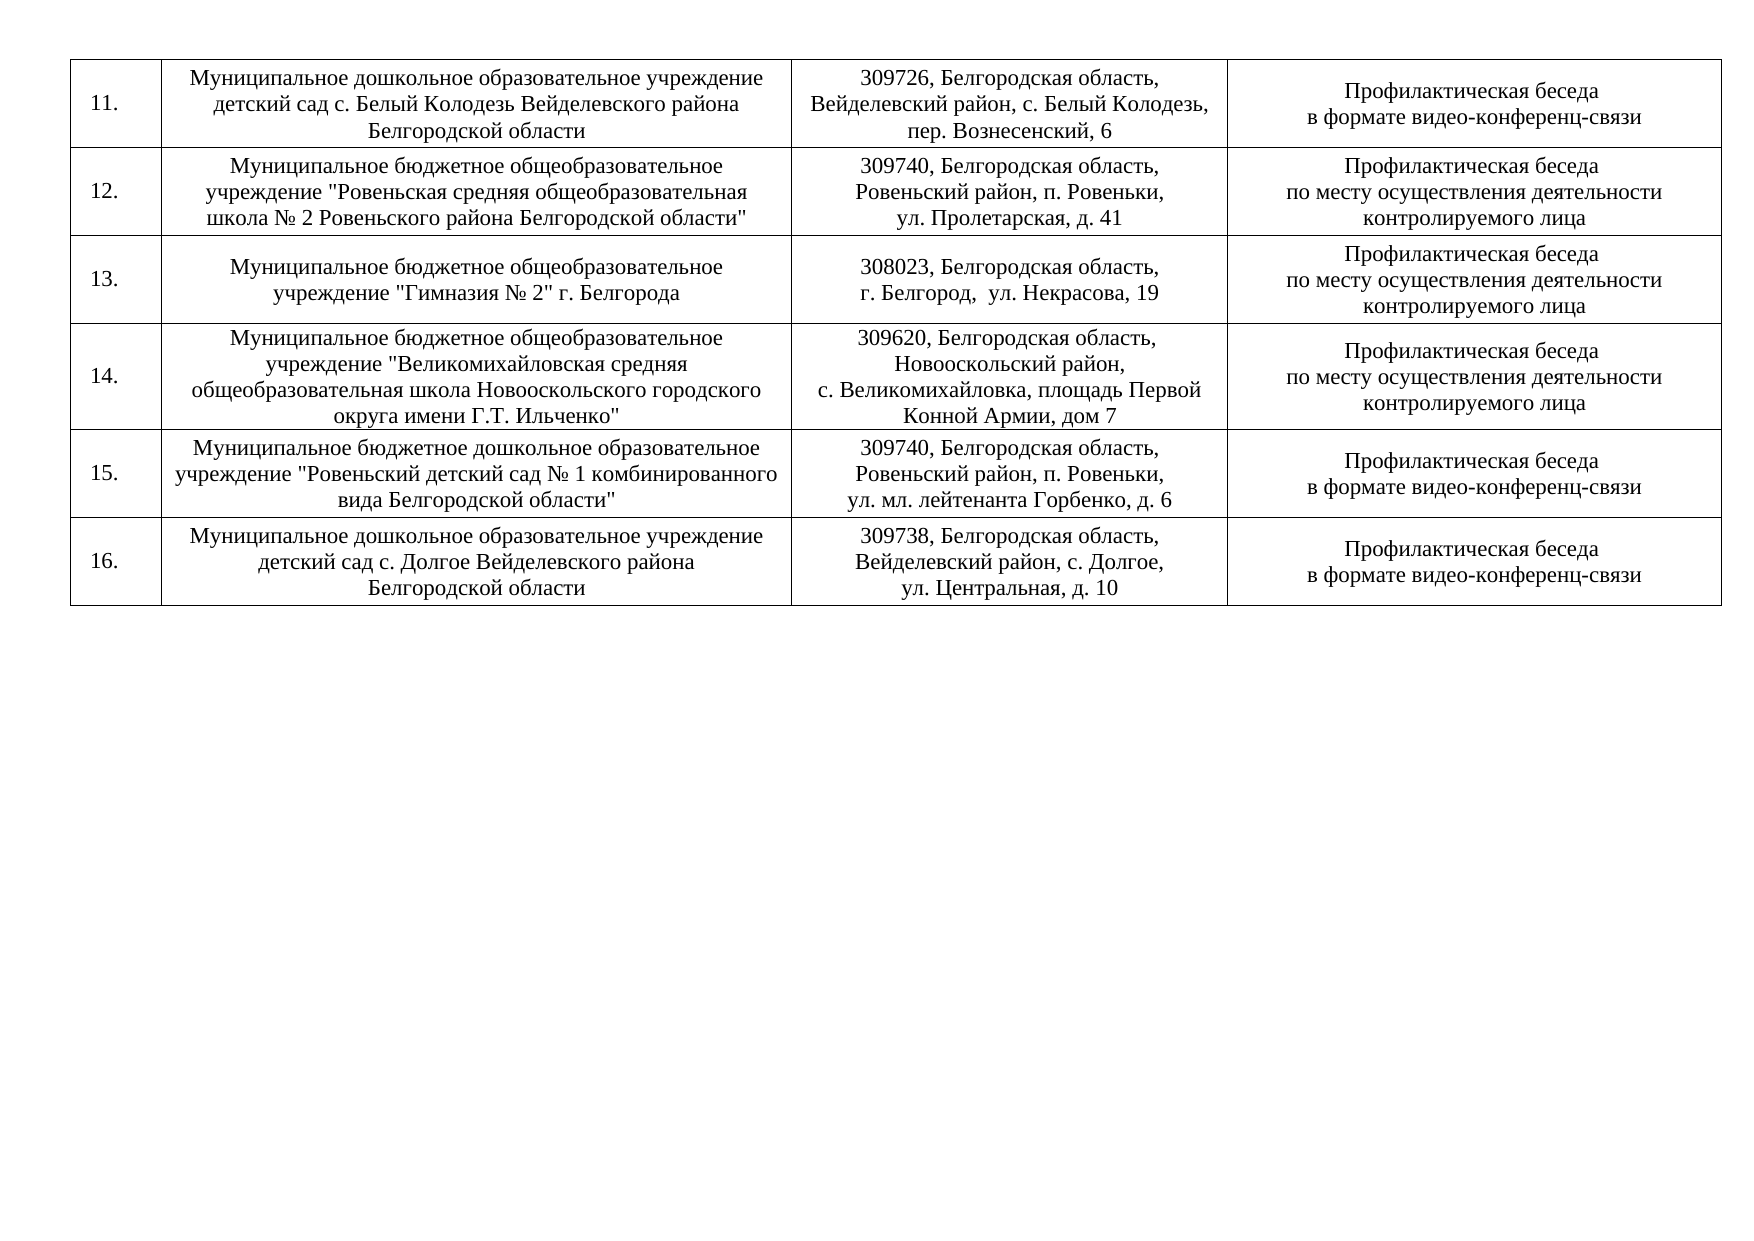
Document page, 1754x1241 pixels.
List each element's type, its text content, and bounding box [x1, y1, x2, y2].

table_cell [71, 60, 161, 147]
table_cell Муниципальное бюджетное дошкольное образовательное учреждение "Ровеньский детский сад № 1 комбинированного вида Белгородской области" [162, 430, 791, 517]
table_cell 309620, Белгородская область, Новооскольский район, с. Великомихайловка, площадь Первой Конной Армии, дом 7 [1117, 324, 1227, 429]
table_cell Муниципальное бюджетное общеобразовательное учреждение "Великомихайловская средняя общеобразовательная школа Новооскольского городского округа имени Г.Т. Ильченко" [162, 324, 333, 429]
table_cell [71, 518, 161, 604]
table_cell 309726, Белгородская область, Вейделевский район, с. Белый Колодезь, пер. Вознесенский, 6 [792, 60, 1227, 147]
table_cell Профилактическая беседа по месту осуществления деятельности контролируемого лица [1228, 236, 1721, 322]
table_cell Муниципальное бюджетное общеобразовательное учреждение "Великомихайловская средняя общеобразовательная школа Новооскольского городского округа имени Г.Т. Ильченко" [620, 324, 791, 429]
table_cell Муниципальное бюджетное общеобразовательное учреждение "Ровеньская средняя общеобразовательная школа № 2 Ровеньского района Белгородской области" [162, 148, 791, 235]
table_cell Профилактическая беседа по месту осуществления деятельности контролируемого лица [1228, 148, 1721, 235]
table_cell Профилактическая беседа в формате видео-конференц-связи [1228, 60, 1721, 147]
table_cell [71, 430, 161, 517]
table_cell 309738, Белгородская область, Вейделевский район, с. Долгое, ул. Центральная, д. 10 [792, 518, 1227, 604]
table_cell 309620, Белгородская область, Новооскольский район, с. Великомихайловка, площадь Первой Конной Армии, дом 7 [792, 324, 903, 429]
table_cell 309740, Белгородская область, Ровеньский район, п. Ровеньки, ул. Пролетарская, д. 41 [792, 148, 1227, 235]
table_cell [71, 324, 161, 429]
table_cell 308023, Белгородская область, г. Белгород, ул. Некрасова, 19 [792, 236, 1227, 322]
table_cell Профилактическая беседа в формате видео-конференц-связи [1228, 518, 1721, 604]
table_cell [71, 236, 161, 322]
table_cell 309740, Белгородская область, Ровеньский район, п. Ровеньки, ул. мл. лейтенанта Горбенко, д. 6 [792, 430, 1227, 517]
table_cell Профилактическая беседа в формате видео-конференц-связи [1228, 430, 1721, 517]
table_cell Муниципальное дошкольное образовательное учреждение детский сад с. Долгое Вейделевского района Белгородской области [162, 518, 791, 604]
table_cell Профилактическая беседа по месту осуществления деятельности контролируемого лица [1228, 324, 1721, 429]
table_cell Муниципальное бюджетное общеобразовательное учреждение "Гимназия № 2" г. Белгорода [162, 236, 791, 322]
table_cell Муниципальное дошкольное образовательное учреждение детский сад с. Белый Колодезь Вейделевского района Белгородской области [162, 60, 791, 147]
table_cell [71, 148, 161, 235]
